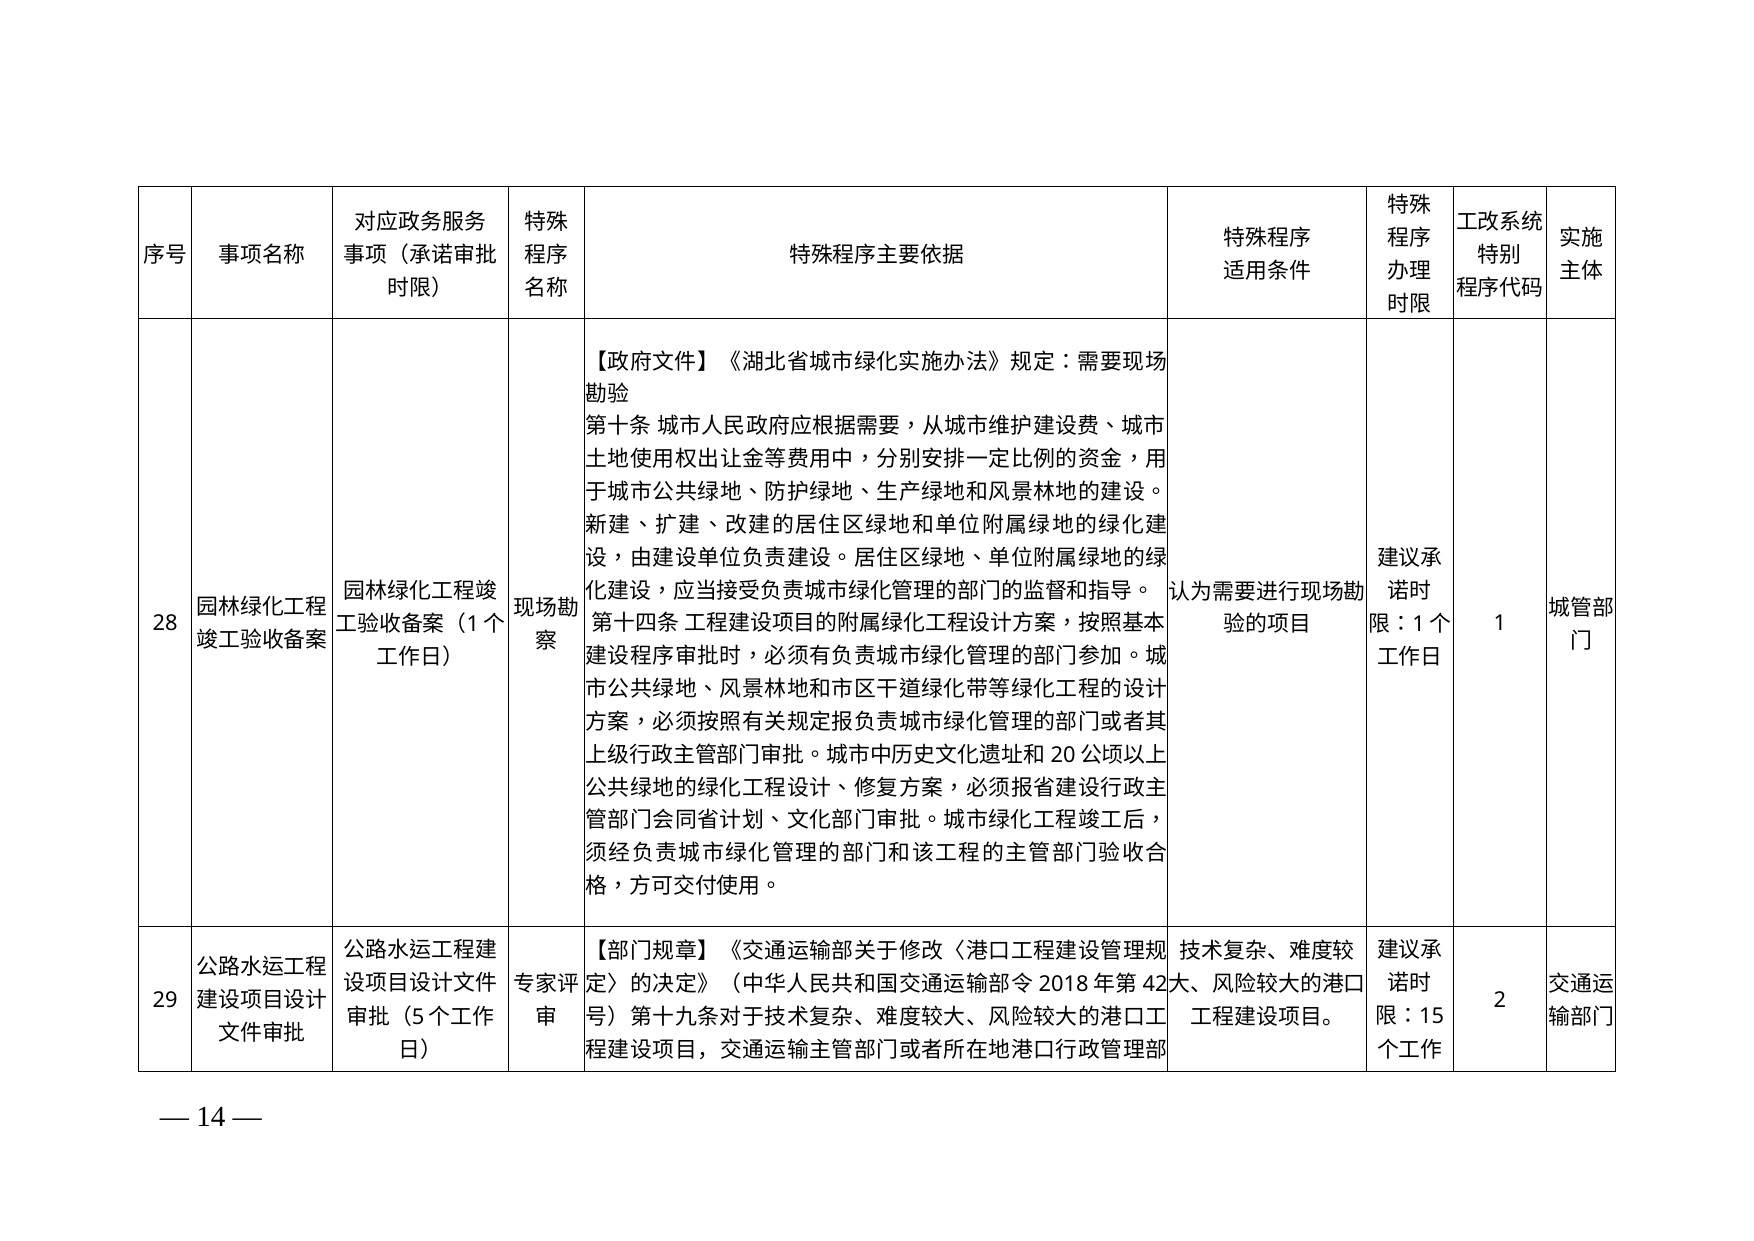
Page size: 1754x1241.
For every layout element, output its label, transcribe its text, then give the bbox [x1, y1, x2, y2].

table_header 特殊 程序 办理 时限 [1367, 187, 1453, 318]
table_header 序号 [139, 187, 191, 318]
table_cell 技术复杂、难度较大、风险较大的港口工程建设项目。 [1168, 927, 1366, 1071]
table_cell 公路水运工程建设项目设计文件审批 [192, 927, 332, 1071]
table_cell 建议承诺时限：15个工作日 [1367, 927, 1453, 1071]
table_cell 公路水运工程建设项目设计文件审批（5个工作日） [333, 927, 508, 1071]
table_header 工改系统特别 程序代码 [1454, 187, 1546, 318]
table_cell 建议承诺时限：1个工作日 [1367, 319, 1453, 926]
table_cell 城管部门 [1547, 319, 1615, 926]
table_cell 园林绿化工程竣工验收备案（1个工作日） [333, 319, 508, 926]
table_header 特殊程序主要依据 [585, 187, 1167, 318]
table_header 特殊 程序 名称 [509, 187, 584, 318]
table_cell 【政府文件】《湖北省城市绿化实施办法》规定：需要现场勘验 第十条 城市人民政府应根据需要，从城市维护建设费、城市土地使用权出让金等费用中，分别安排一定比例的资金，用于城市公共绿地、防护绿地、生产绿地和风景林地的建设。新建、扩建、改建的居住区绿地和单位附属绿地的绿化建设，由建设单位负责建设。居住区绿地、单位附属绿地的绿化建设，应当接受负责城市绿化管理的部门的监督和指导。 第十四条 工程建设项目的附属绿化工程设计方案，按照基本建设程序审批时，必须有负责城市绿化管理的部门参加。城市公共绿地、风景林地和市区干道绿化带等绿化工程的设计方案，必须按照有关规定报负责城市绿化管理的部门或者其上级行政主管部门审批。城市中历史文化遗址和20公顷以上公共绿地的绿化工程设计、修复方案，必须报省建设行政主管部门会同省计划、文化部门审批。城市绿化工程竣工后，须经负责城市绿化管理的部门和该工程的主管部门验收合格，方可交付使用。 [585, 319, 1167, 926]
table_cell 2 [1454, 927, 1546, 1071]
table_cell 认为需要进行现场勘验的项目 [1168, 319, 1366, 926]
table_header 对应政务服务 事项（承诺审批 时限） [333, 187, 508, 318]
table_cell 28 [139, 319, 191, 926]
table_header 实施 主体 [1547, 187, 1615, 318]
table_cell 现场勘察 [509, 319, 584, 926]
table_cell 专家评审 [509, 927, 584, 1071]
table_cell 园林绿化工程竣工验收备案 [192, 319, 332, 926]
table_cell 29 [139, 927, 191, 1071]
table_header 事项名称 [192, 187, 332, 318]
table_cell 1 [1454, 319, 1546, 926]
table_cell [585, 927, 1167, 1071]
table_header 特殊程序 适用条件 [1168, 187, 1366, 318]
table_cell 交通运输部门 [1547, 927, 1615, 1071]
